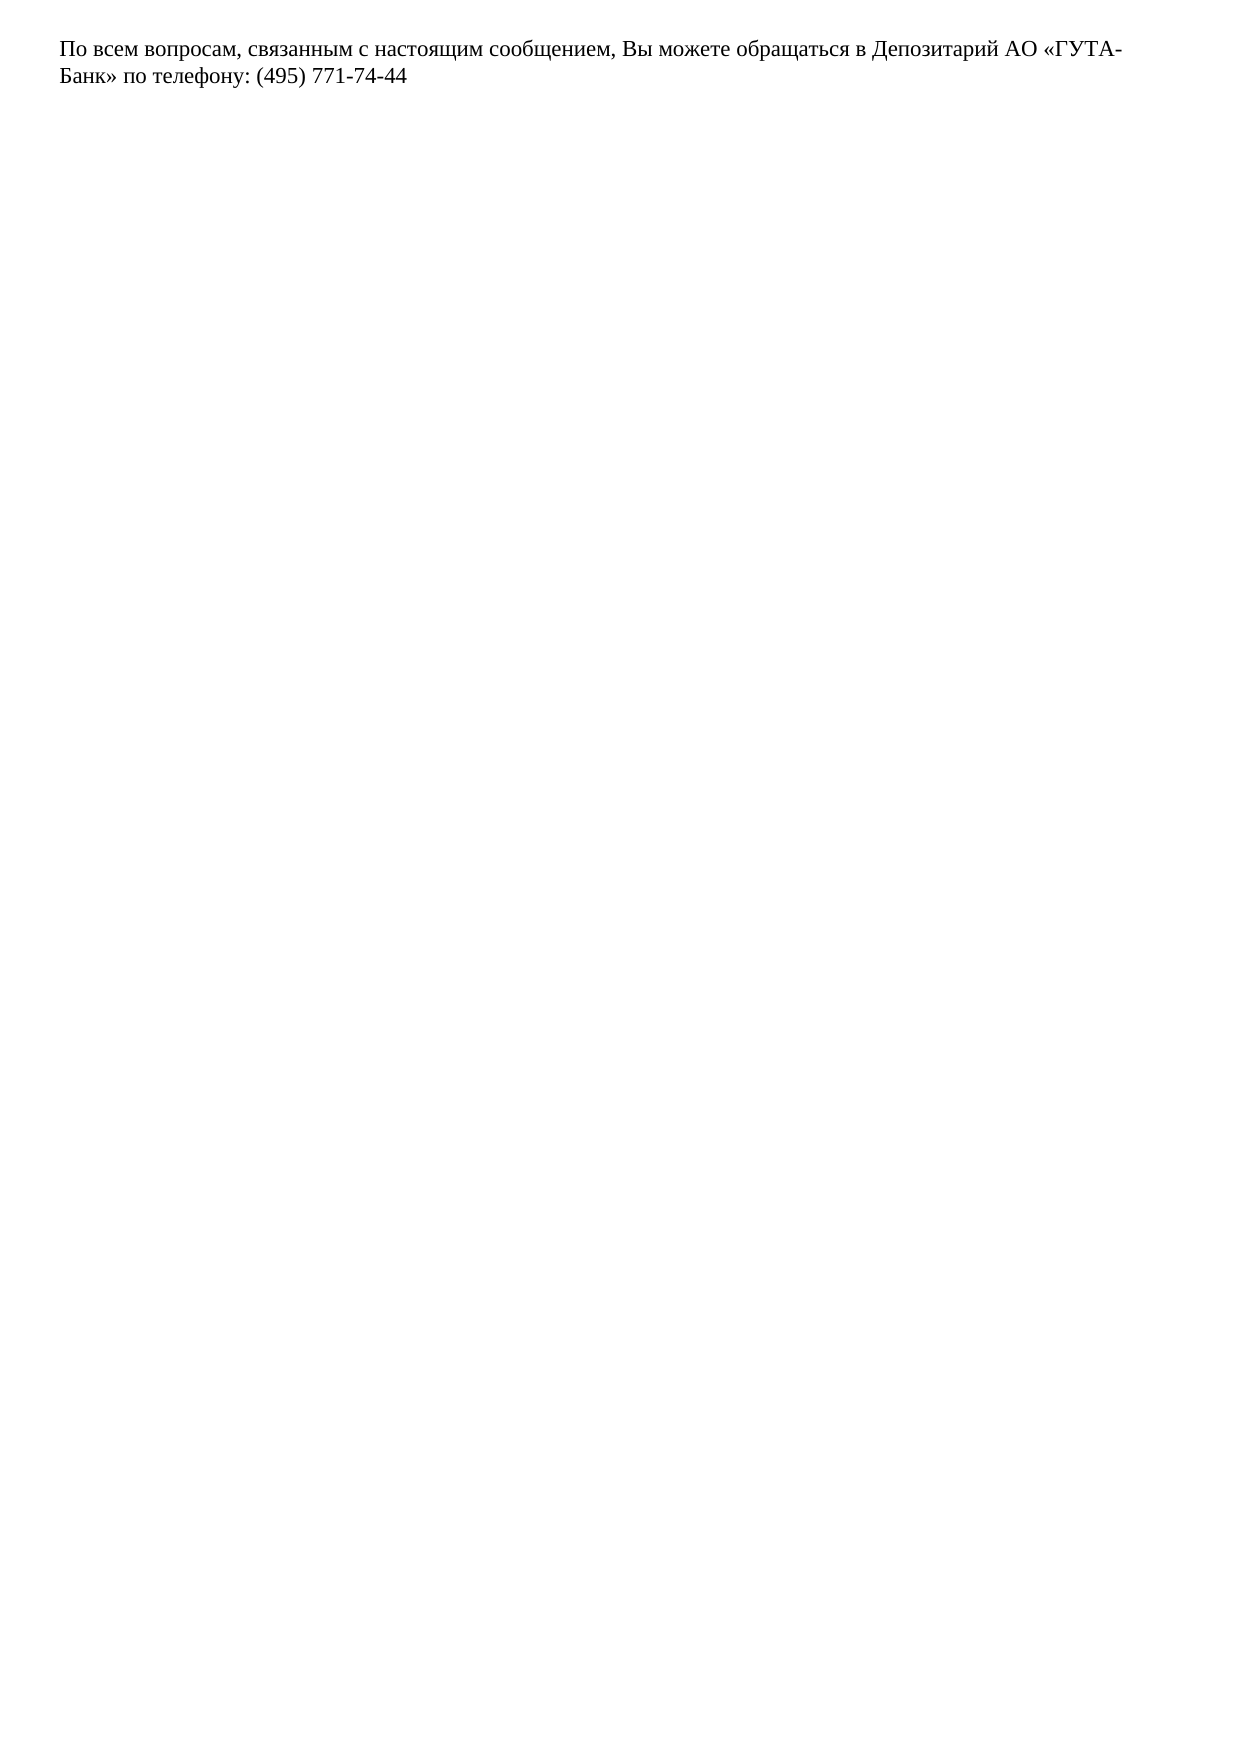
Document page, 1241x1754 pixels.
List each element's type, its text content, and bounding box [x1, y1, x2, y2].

text По всем вопросам, связанным с настоящим сообщением, Вы можете обращаться в Депозитарий АО «ГУТА-Банк» по телефону: (495) 771-74-44 [59, 35, 1181, 88]
